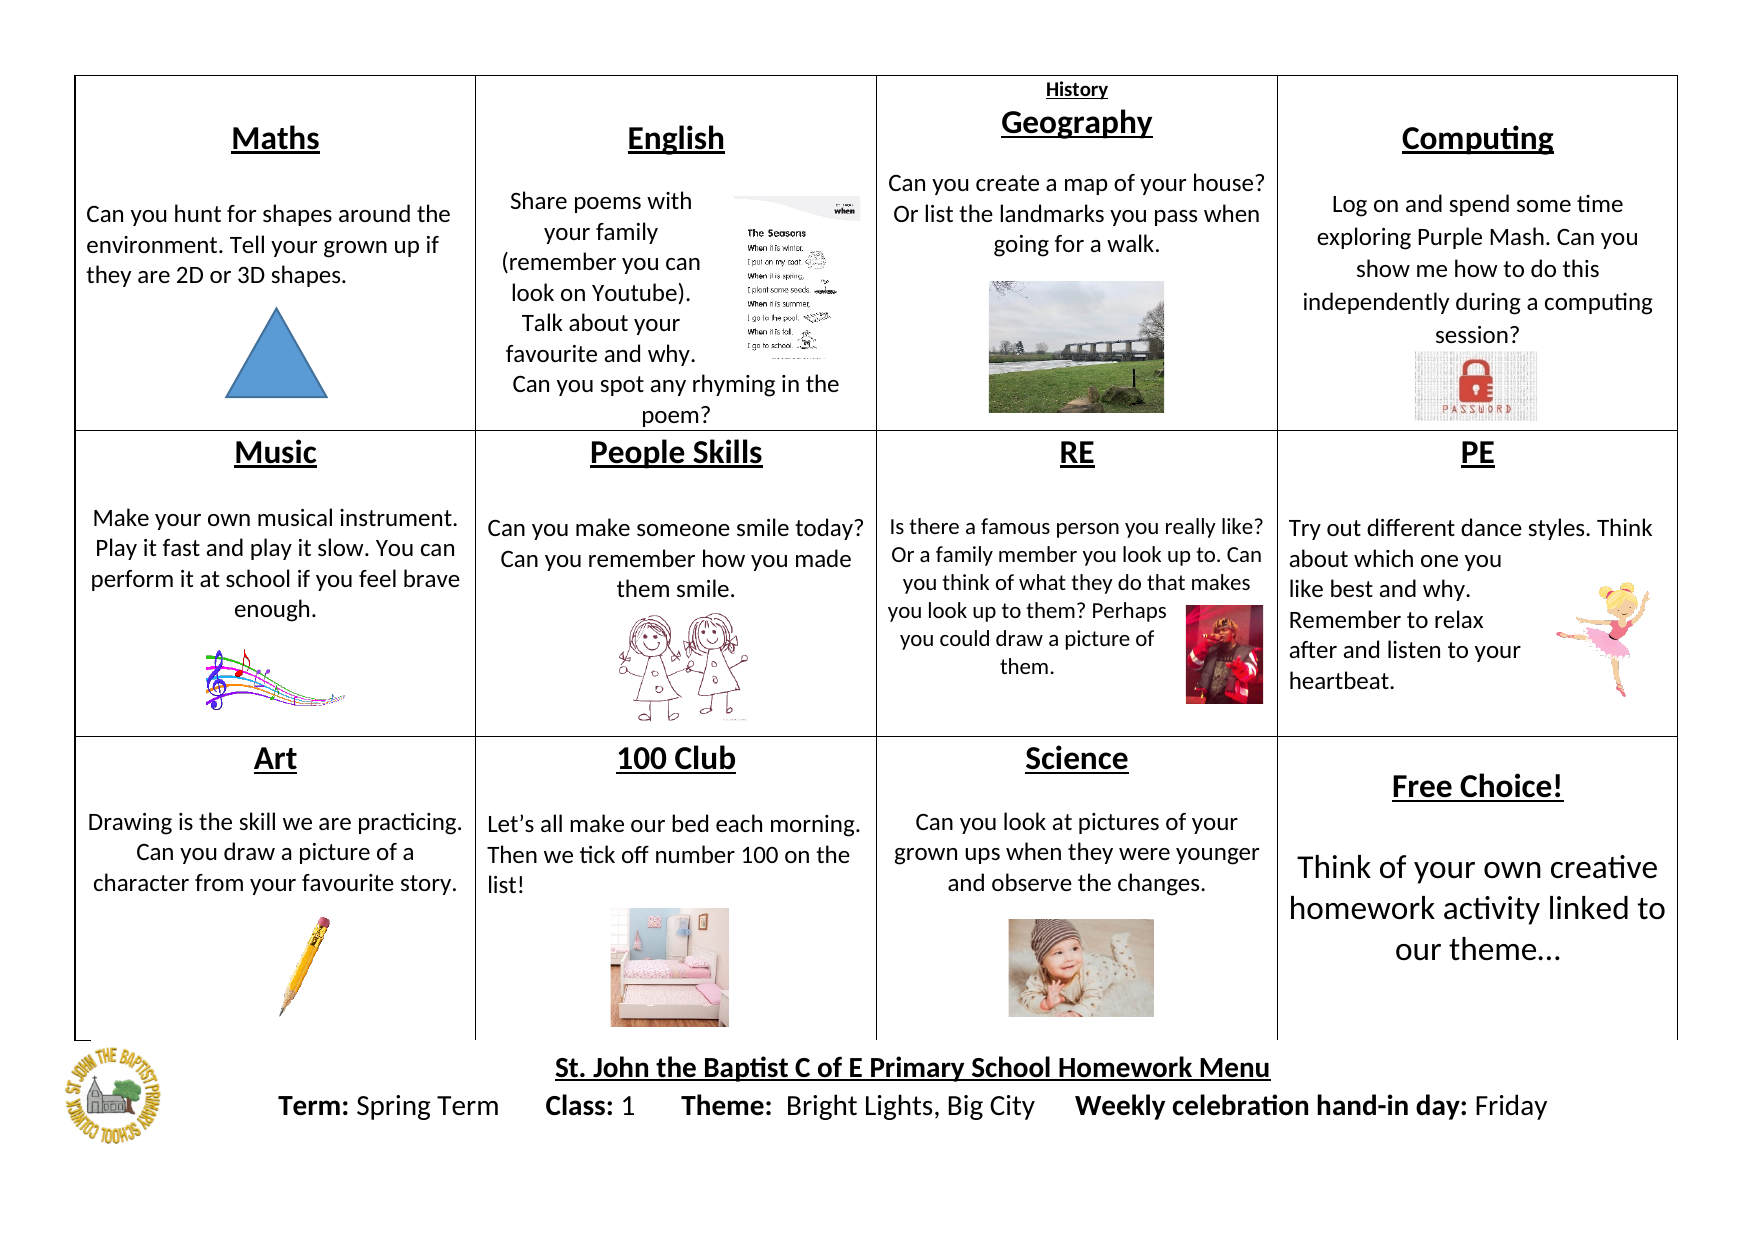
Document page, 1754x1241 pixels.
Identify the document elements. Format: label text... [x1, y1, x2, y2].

picture [1008, 919, 1154, 1017]
table_cell People Skills Can you make someone smile today? Can you remember how you made them smile. [476, 431, 876, 736]
picture [54, 1042, 170, 1146]
table_cell Art Drawing is the skill we are practicing. Can you draw a picture of a character from your favourite story. [76, 737, 475, 1040]
table_header History Geography Can you create a map of your house? Or list the landmarks you pass when going for a walk. [877, 76, 1277, 430]
table_cell 100 Club Let’s all make our bed each morning. Then we tick off number 100 on the list! [476, 737, 876, 1040]
picture [617, 612, 749, 722]
picture [1548, 559, 1656, 710]
picture [235, 916, 335, 1017]
table_cell Science Can you look at pictures of your grown ups when they were younger and observe the changes. [877, 737, 1277, 1040]
table_cell RE Is there a famous person you really like? Or a family member you look up to. Can you think of what they do that makes you look up to them? Perhaps you could draw a picture of them. [877, 431, 1277, 736]
table_header Computing Log on and spend some time exploring Purple Mash. Can you show me how to do this independently during a computing session? [1278, 76, 1677, 430]
picture [733, 196, 861, 359]
table_cell Music Make your own musical instrument. Play it fast and play it slow. You can perform it at school if you feel brave enough. [76, 431, 475, 736]
picture [1414, 351, 1538, 421]
table_cell Free Choice! Think of your own creative homework activity linked to our theme… [1278, 737, 1677, 1040]
table_cell PE Try out different dance styles. Think about which one you like best and why. Remember to relax after and listen to your heartbeat. [1278, 431, 1677, 736]
picture [206, 649, 346, 710]
table_header English Share poems with your family (remember you can look on Youtube). Talk about your favourite and why. Can you spot any rhyming in the poem? [476, 76, 876, 430]
picture [610, 908, 730, 1027]
picture [1185, 605, 1264, 704]
picture [988, 281, 1165, 413]
table_header Maths Can you hunt for shapes around the environment. Tell your grown up if they are 2D or 3D shapes. [76, 76, 475, 430]
